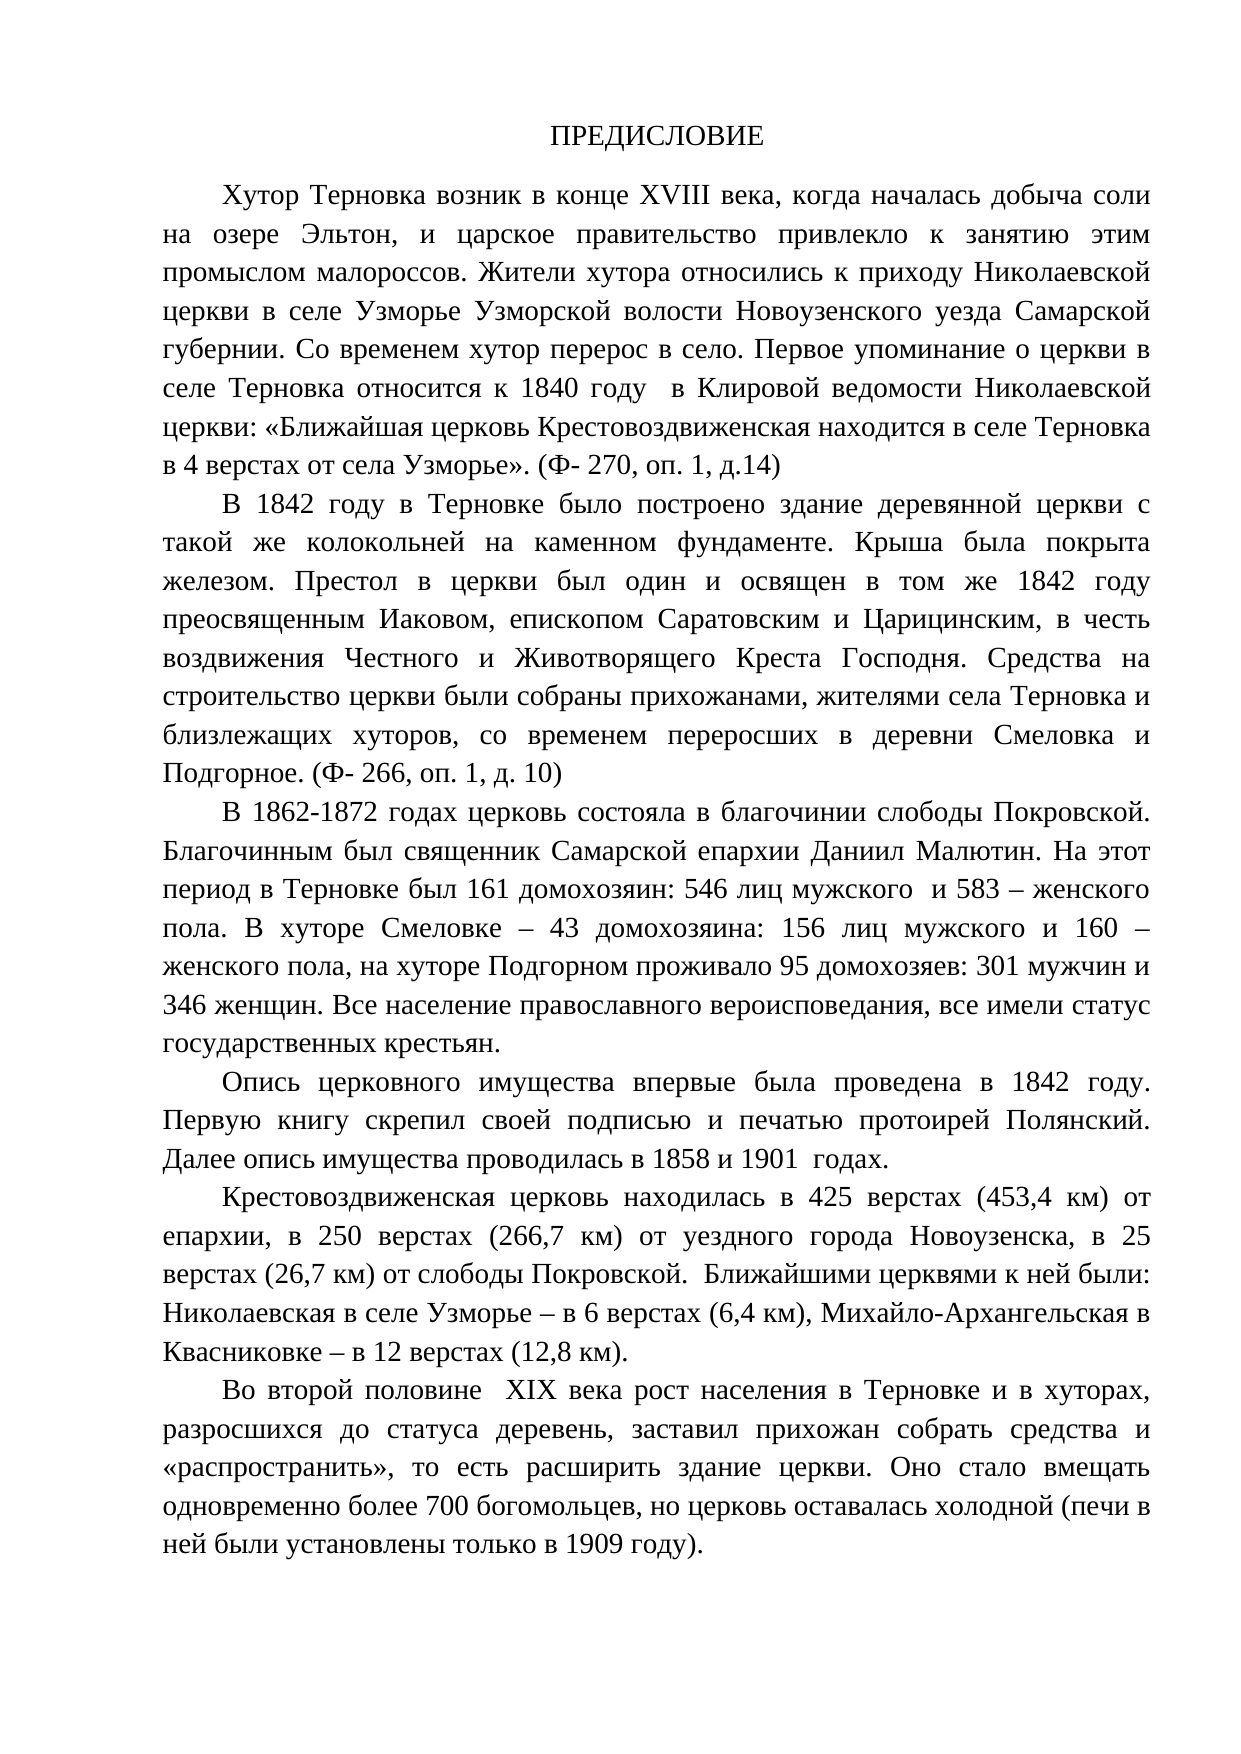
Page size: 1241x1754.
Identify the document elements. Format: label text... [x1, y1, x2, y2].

text Во второй половине XIX века рост населения в Терновке и в хуторах, разросшихся до статуса деревень, заставил прихожан собрать средства и «распространить», то есть расширить здание церкви. Оно стало вмещать одновременно более 700 богомольцев, но церковь оставалась холодной (печи в ней были установлены только в 1909 году). [162, 1372, 1152, 1560]
text ПРЕДИСЛОВИЕ [162, 118, 1152, 152]
text В 1862-1872 годах церковь состояла в благочинии слободы Покровской. Благочинным был священник Самарской епархии Даниил Малютин. На этот период в Терновке был 161 домохозяин: 546 лиц мужского и 583 – женского пола. В хуторе Смеловке – 43 домохозяина: 156 лиц мужского и 160 – женского пола, на хуторе Подгорном проживало 95 домохозяев: 301 мужчин и 346 женщин. Все население православного вероисповедания, все имели статус государственных крестьян. [162, 794, 1152, 1059]
text Хутор Терновка возник в конце XVIII века, когда началась добыча соли на озере Эльтон, и царское правительство привлекло к занятию этим промыслом малороссов. Жители хутора относились к приходу Николаевской церкви в селе Узморье Узморской волости Новоузенского уезда Самарской губернии. Со временем хутор перерос в село. Первое упоминание о церкви в селе Терновка относится к 1840 году в Клировой ведомости Николаевской церкви: «Ближайшая церковь Крестовоздвиженская находится в селе Терновка в 4 верстах от села Узморье». (Ф- 270, оп. 1, д.14) [162, 177, 1152, 481]
text В 1842 году в Терновке было построено здание деревянной церкви с такой же колокольней на каменном фундаменте. Крыша была покрыта железом. Престол в церкви был один и освящен в том же 1842 году преосвященным Иаковом, епископом Саратовским и Царицинским, в честь воздвижения Честного и Животворящего Креста Господня. Средства на строительство церкви были собраны прихожанами, жителями села Терновка и близлежащих хуторов, со временем переросших в деревни Смеловка и Подгорное. (Ф- 266, оп. 1, д. 10) [162, 486, 1152, 789]
text Опись церковного имущества впервые была проведена в 1842 году. Первую книгу скрепил своей подписью и печатью протоирей Полянский. Далее опись имущества проводилась в 1858 и 1901 годах. [162, 1064, 1152, 1174]
text Крестовоздвиженская церковь находилась в 425 верстах (453,4 км) от епархии, в 250 верстах (266,7 км) от уездного города Новоузенска, в 25 верстах (26,7 км) от слободы Покровской. Ближайшими церквями к ней были: Николаевская в селе Узморье – в 6 верстах (6,4 км), Михайло-Архангельская в Квасниковке – в 12 верстах (12,8 км). [162, 1179, 1152, 1367]
